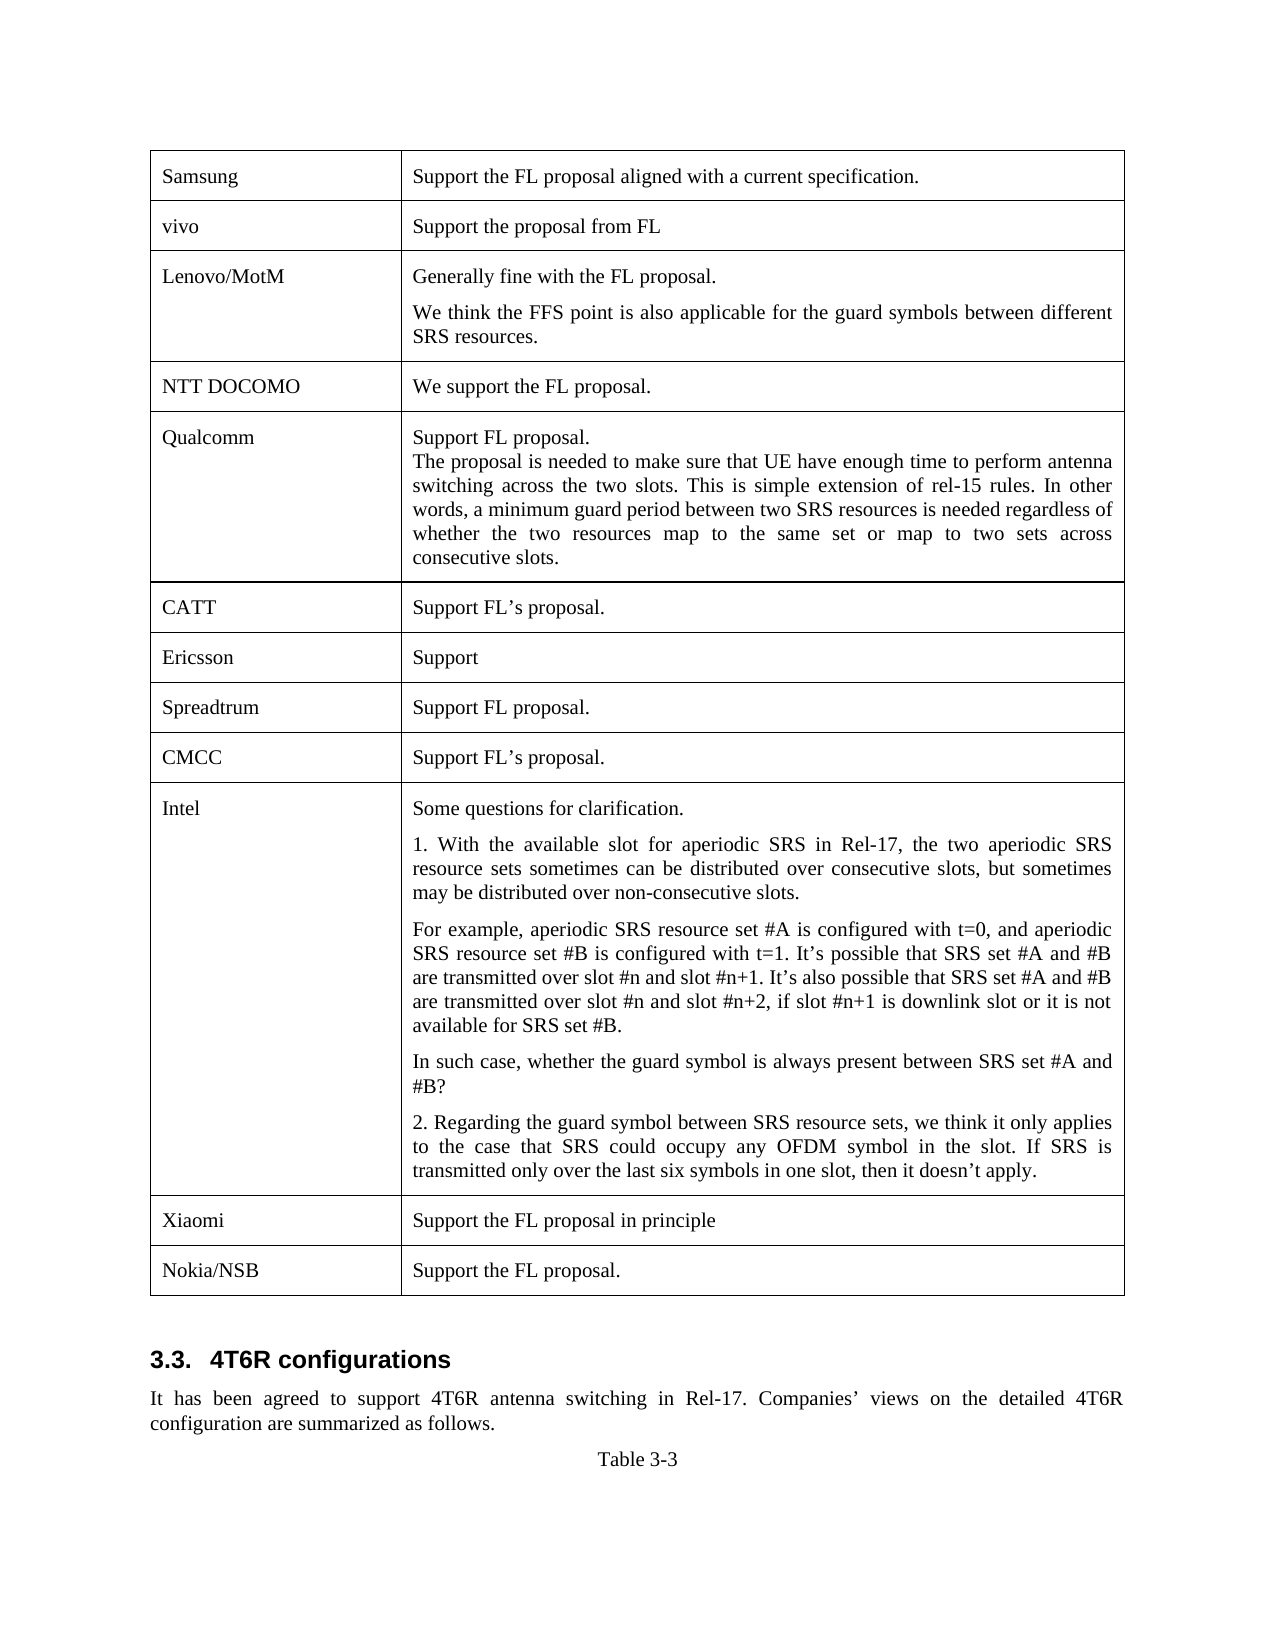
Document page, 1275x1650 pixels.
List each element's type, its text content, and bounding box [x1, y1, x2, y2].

text Table 3-3 [150, 1447, 1125, 1471]
table_cell Lenovo/MotM [151, 251, 401, 361]
text It has been agreed to support 4T6R antenna switching in Rel-17. Companies’ views on the detailed 4T6R configuration are summarized as follows. [150, 1386, 1125, 1434]
table_cell Spreadtrum [151, 683, 401, 732]
table_cell Support the proposal from FL [402, 201, 1124, 250]
table_cell Support the FL proposal. [402, 1246, 1124, 1295]
table_cell vivo [151, 201, 401, 250]
table_cell Some questions for clarification. 1. With the available slot for aperiodic SRS in Rel-17, the two aperiodic SRS resource sets sometimes can be distributed over consecutive slots, but sometimes may be distributed over non-consecutive slots. For example, aperiodic SRS resource set #A is configured with t=0, and aperiodic SRS resource set #B is configured with t=1. It’s possible that SRS set #A and #B are transmitted over slot #n and slot #n+1. It’s also possible that SRS set #A and #B are transmitted over slot #n and slot #n+2, if slot #n+1 is downlink slot or it is not available for SRS set #B. In such case, whether the guard symbol is always present between SRS set #A and #B? 2. Regarding the guard symbol between SRS resource sets, we think it only applies to the case that SRS could occupy any OFDM symbol in the slot. If SRS is transmitted only over the last six symbols in one slot, then it doesn’t apply. [402, 783, 1124, 1195]
table_cell Support FL’s proposal. [402, 583, 1124, 632]
table_cell Nokia/NSB [151, 1246, 401, 1295]
table_cell Support FL’s proposal. [402, 733, 1124, 782]
table_cell Intel [151, 783, 401, 1195]
table_cell Qualcomm [151, 412, 401, 581]
table_cell NTT DOCOMO [151, 362, 401, 411]
subtitle 4T6R configurations [150, 1345, 1125, 1374]
table_cell Generally fine with the FL proposal. We think the FFS point is also applicable for the guard symbols between different SRS resources. [402, 251, 1124, 361]
table_cell Support the FL proposal in principle [402, 1196, 1124, 1245]
table_cell Support FL proposal. The proposal is needed to make sure that UE have enough time to perform antenna switching across the two slots. This is simple extension of rel-15 rules. In other words, a minimum guard period between two SRS resources is needed regardless of whether the two resources map to the same set or map to two sets across consecutive slots. [402, 412, 1124, 581]
table_cell Samsung [151, 151, 401, 200]
table_cell CATT [151, 583, 401, 632]
table_cell Xiaomi [151, 1196, 401, 1245]
table_cell Support [402, 633, 1124, 682]
table_cell Support FL proposal. [402, 683, 1124, 732]
table_cell Ericsson [151, 633, 401, 682]
table_cell CMCC [151, 733, 401, 782]
table_cell We support the FL proposal. [402, 362, 1124, 411]
table_cell Support the FL proposal aligned with a current specification. [402, 151, 1124, 200]
